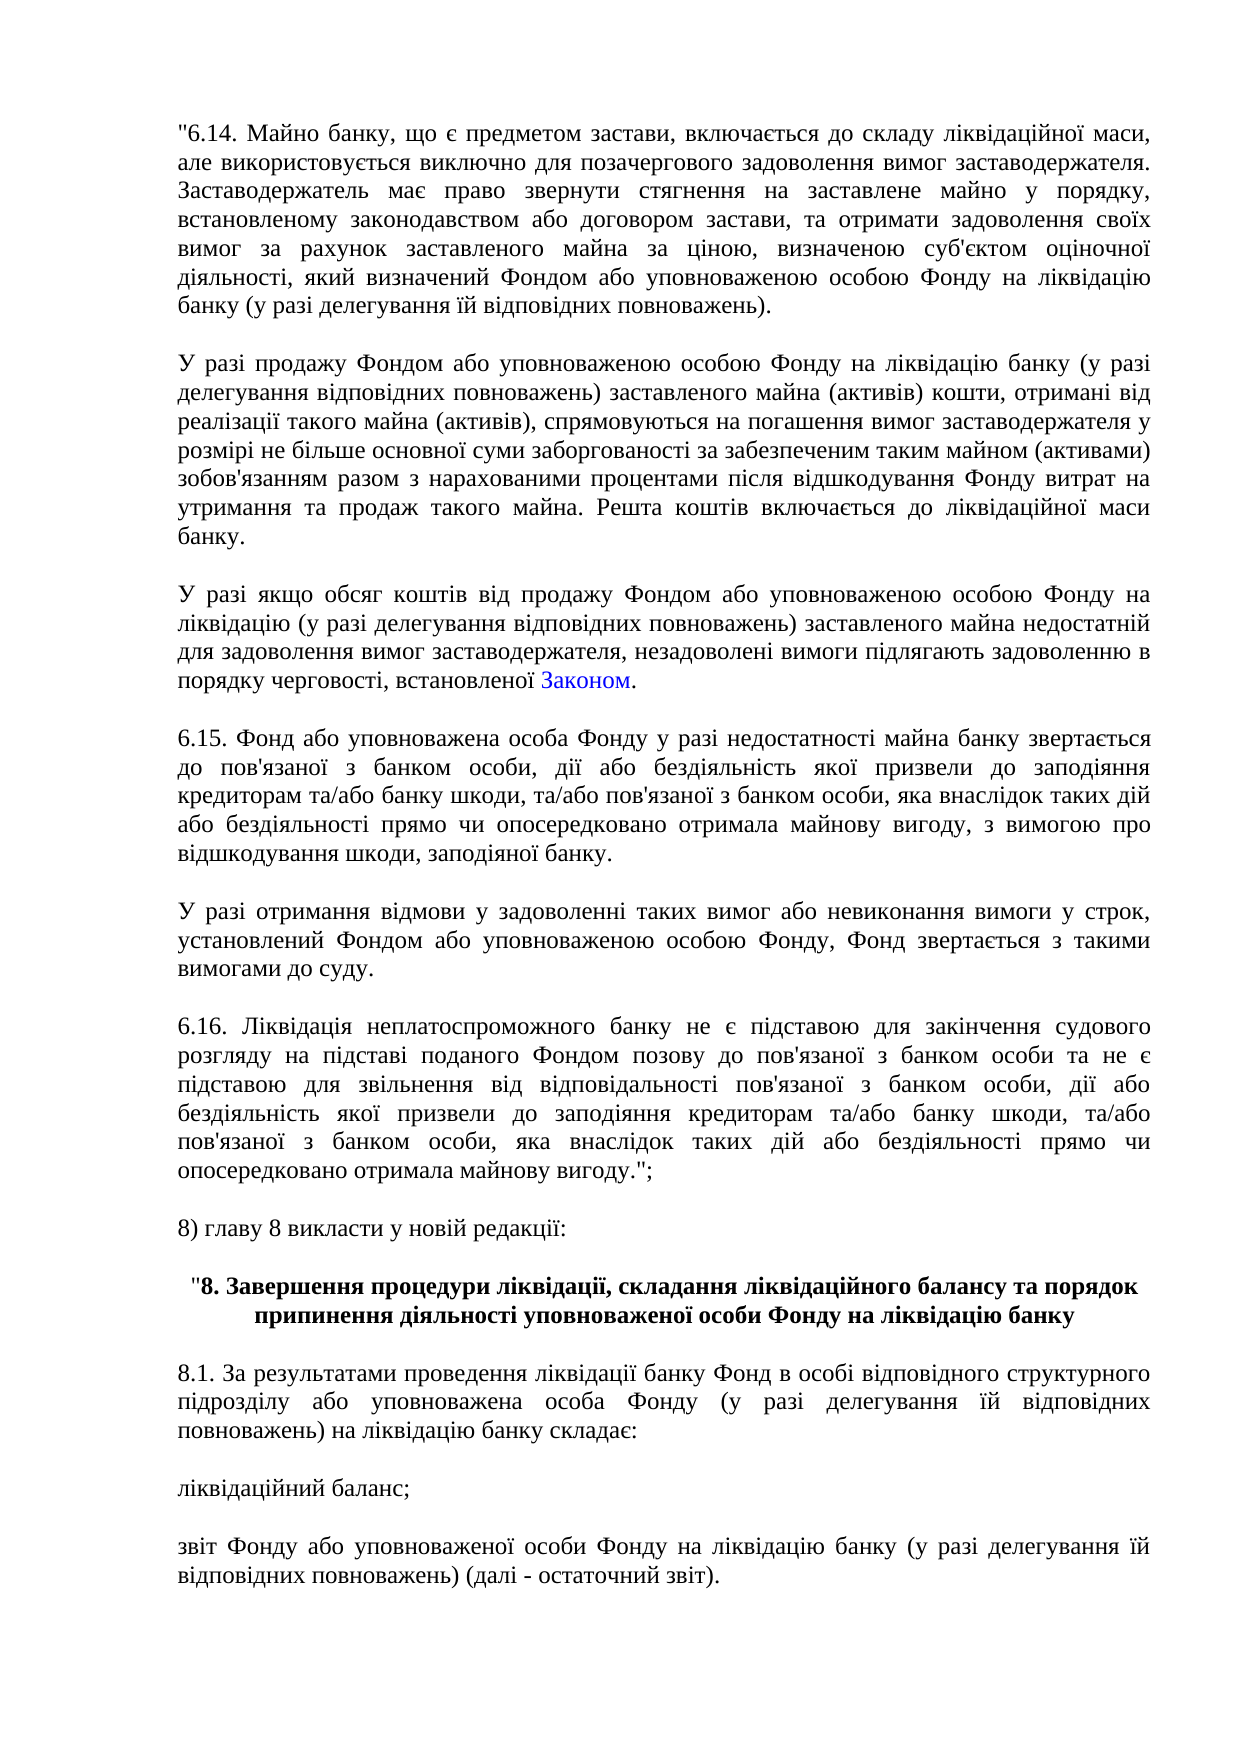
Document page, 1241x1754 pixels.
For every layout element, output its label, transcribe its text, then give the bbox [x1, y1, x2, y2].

text 8.1. За результатами проведення ліквідації банку Фонд в особі відповідного структурного підрозділу або уповноважена особа Фонду (у разі делегування їй відповідних повноважень) на ліквідацію банку складає: [177, 1358, 1152, 1444]
text У разі продажу Фондом або уповноваженою особою Фонду на ліквідацію банку (у разі делегування відповідних повноважень) заставленого майна (активів) кошти, отримані від реалізації такого майна (активів), спрямовуються на погашення вимог заставодержателя у розмірі не більше основної суми заборгованості за забезпеченим таким майном (активами) зобов'язанням разом з нарахованими процентами після відшкодування Фонду витрат на утримання та продаж такого майна. Решта коштів включається до ліквідаційної маси банку. [177, 348, 1152, 550]
text 8) главу 8 викласти у новій редакції: [177, 1213, 1152, 1242]
text ліквідаційний баланс; [177, 1473, 1152, 1502]
text "8. Завершення процедури ліквідації, складання ліквідаційного балансу та порядок припинення діяльності уповноваженої особи Фонду на ліквідацію банку [177, 1271, 1152, 1328]
text 6.16. Ліквідація неплатоспроможного банку не є підставою для закінчення судового розгляду на підставі поданого Фондом позову до пов'язаної з банком особи та не є підставою для звільнення від відповідальності пов'язаної з банком особи, дії або бездіяльність якої призвели до заподіяння кредиторам та/або банку шкоди, та/або пов'язаної з банком особи, яка внаслідок таких дій або бездіяльності прямо чи опосередковано отримала майнову вигоду."; [177, 1011, 1152, 1184]
text У разі якщо обсяг коштів від продажу Фондом або уповноваженою особою Фонду на ліквідацію (у разі делегування відповідних повноважень) заставленого майна недостатній для задоволення вимог заставодержателя, незадоволені вимоги підлягають задоволенню в порядку черговості, встановленої Законом. [177, 579, 1152, 694]
text звіт Фонду або уповноваженої особи Фонду на ліквідацію банку (у разі делегування їй відповідних повноважень) (далі - остаточний звіт). [177, 1531, 1152, 1588]
text 6.15. Фонд або уповноважена особа Фонду у разі недостатності майна банку звертається до пов'язаної з банком особи, дії або бездіяльність якої призвели до заподіяння кредиторам та/або банку шкоди, та/або пов'язаної з банком особи, яка внаслідок таких дій або бездіяльності прямо чи опосередковано отримала майнову вигоду, з вимогою про відшкодування шкоди, заподіяної банку. [177, 723, 1152, 867]
text "6.14. Майно банку, що є предметом застави, включається до складу ліквідаційної маси, але використовується виключно для позачергового задоволення вимог заставодержателя. Заставодержатель має право звернути стягнення на заставлене майно у порядку, встановленому законодавством або договором застави, та отримати задоволення своїх вимог за рахунок заставленого майна за ціною, визначеною суб'єктом оціночної діяльності, який визначений Фондом або уповноваженою особою Фонду на ліквідацію банку (у разі делегування їй відповідних повноважень). [177, 118, 1152, 319]
text У разі отримання відмови у задоволенні таких вимог або невиконання вимоги у строк, установлений Фондом або уповноваженою особою Фонду, Фонд звертається з такими вимогами до суду. [177, 896, 1152, 982]
